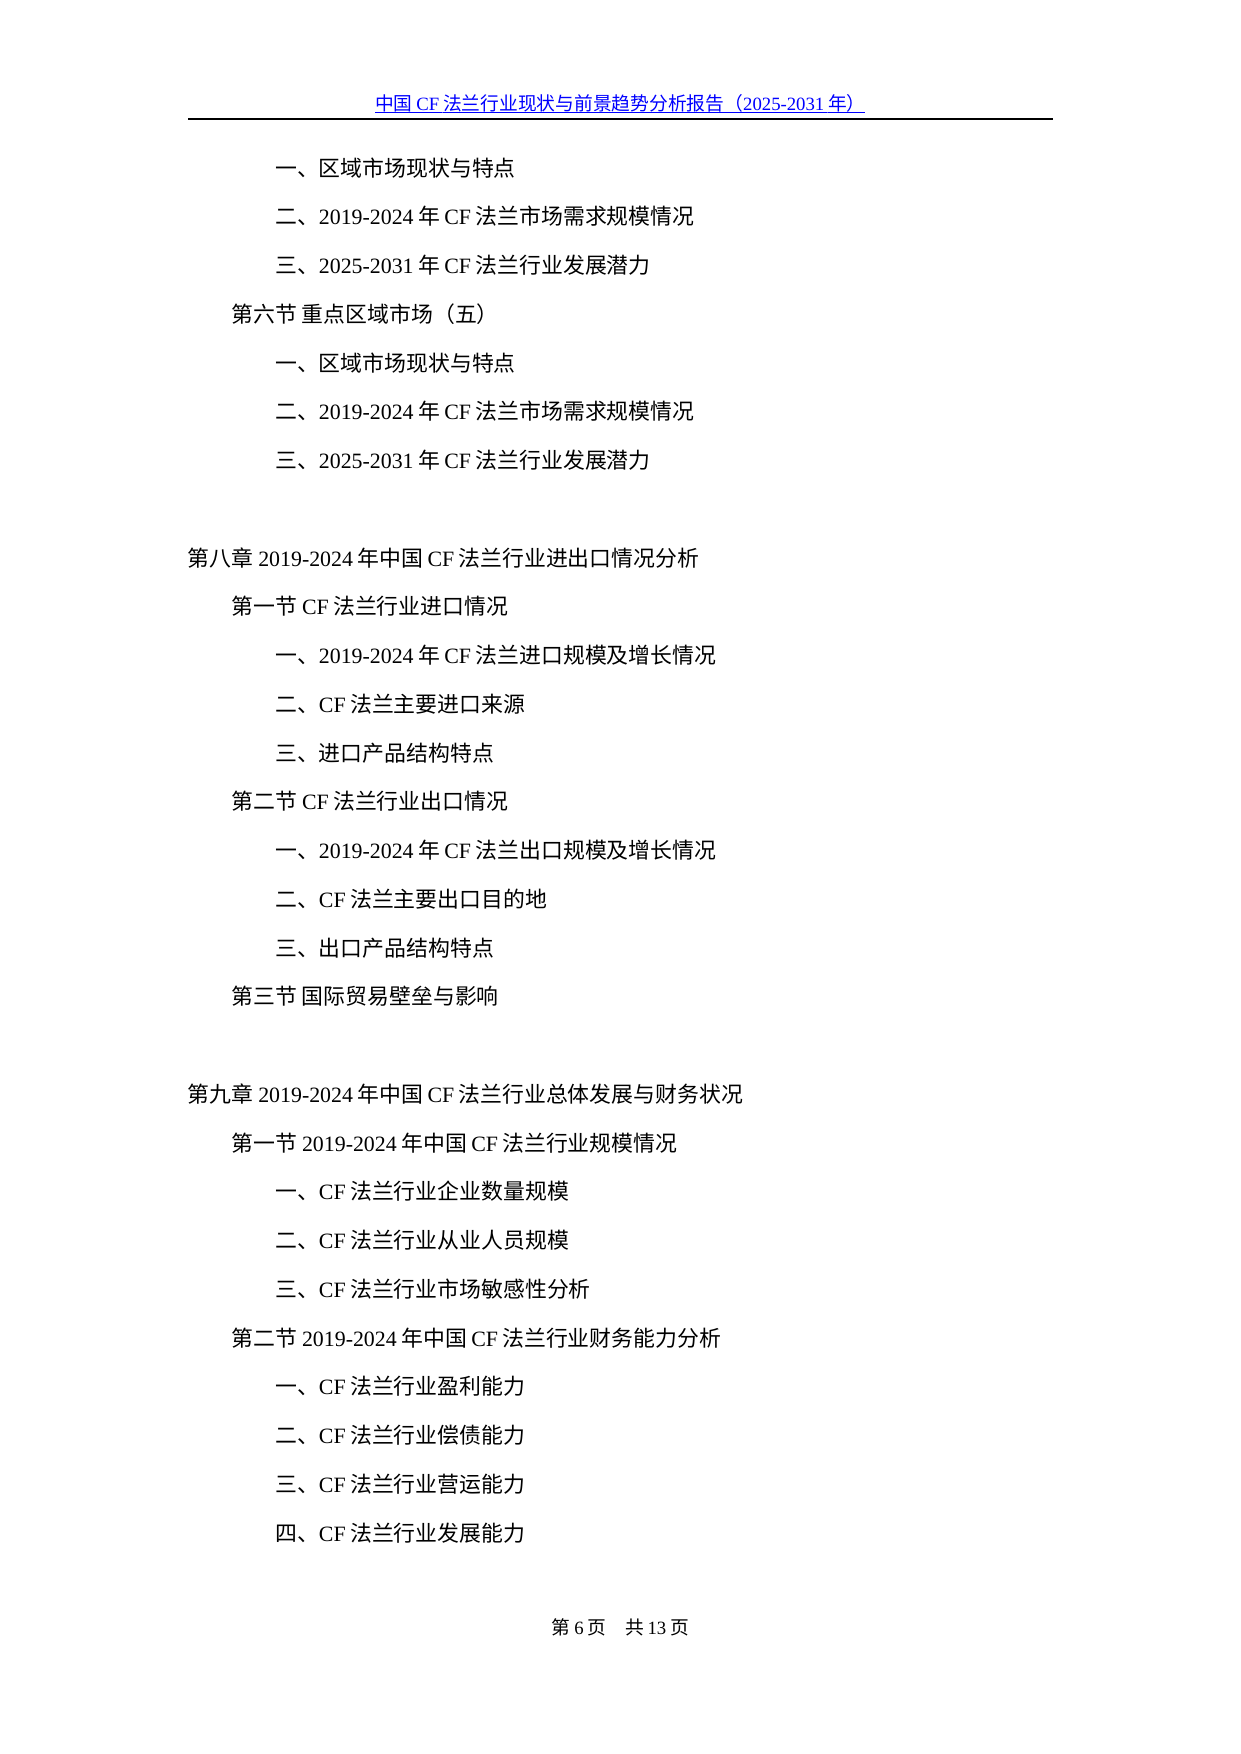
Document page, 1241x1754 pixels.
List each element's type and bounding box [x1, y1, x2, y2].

text [187, 150, 1053, 1548]
